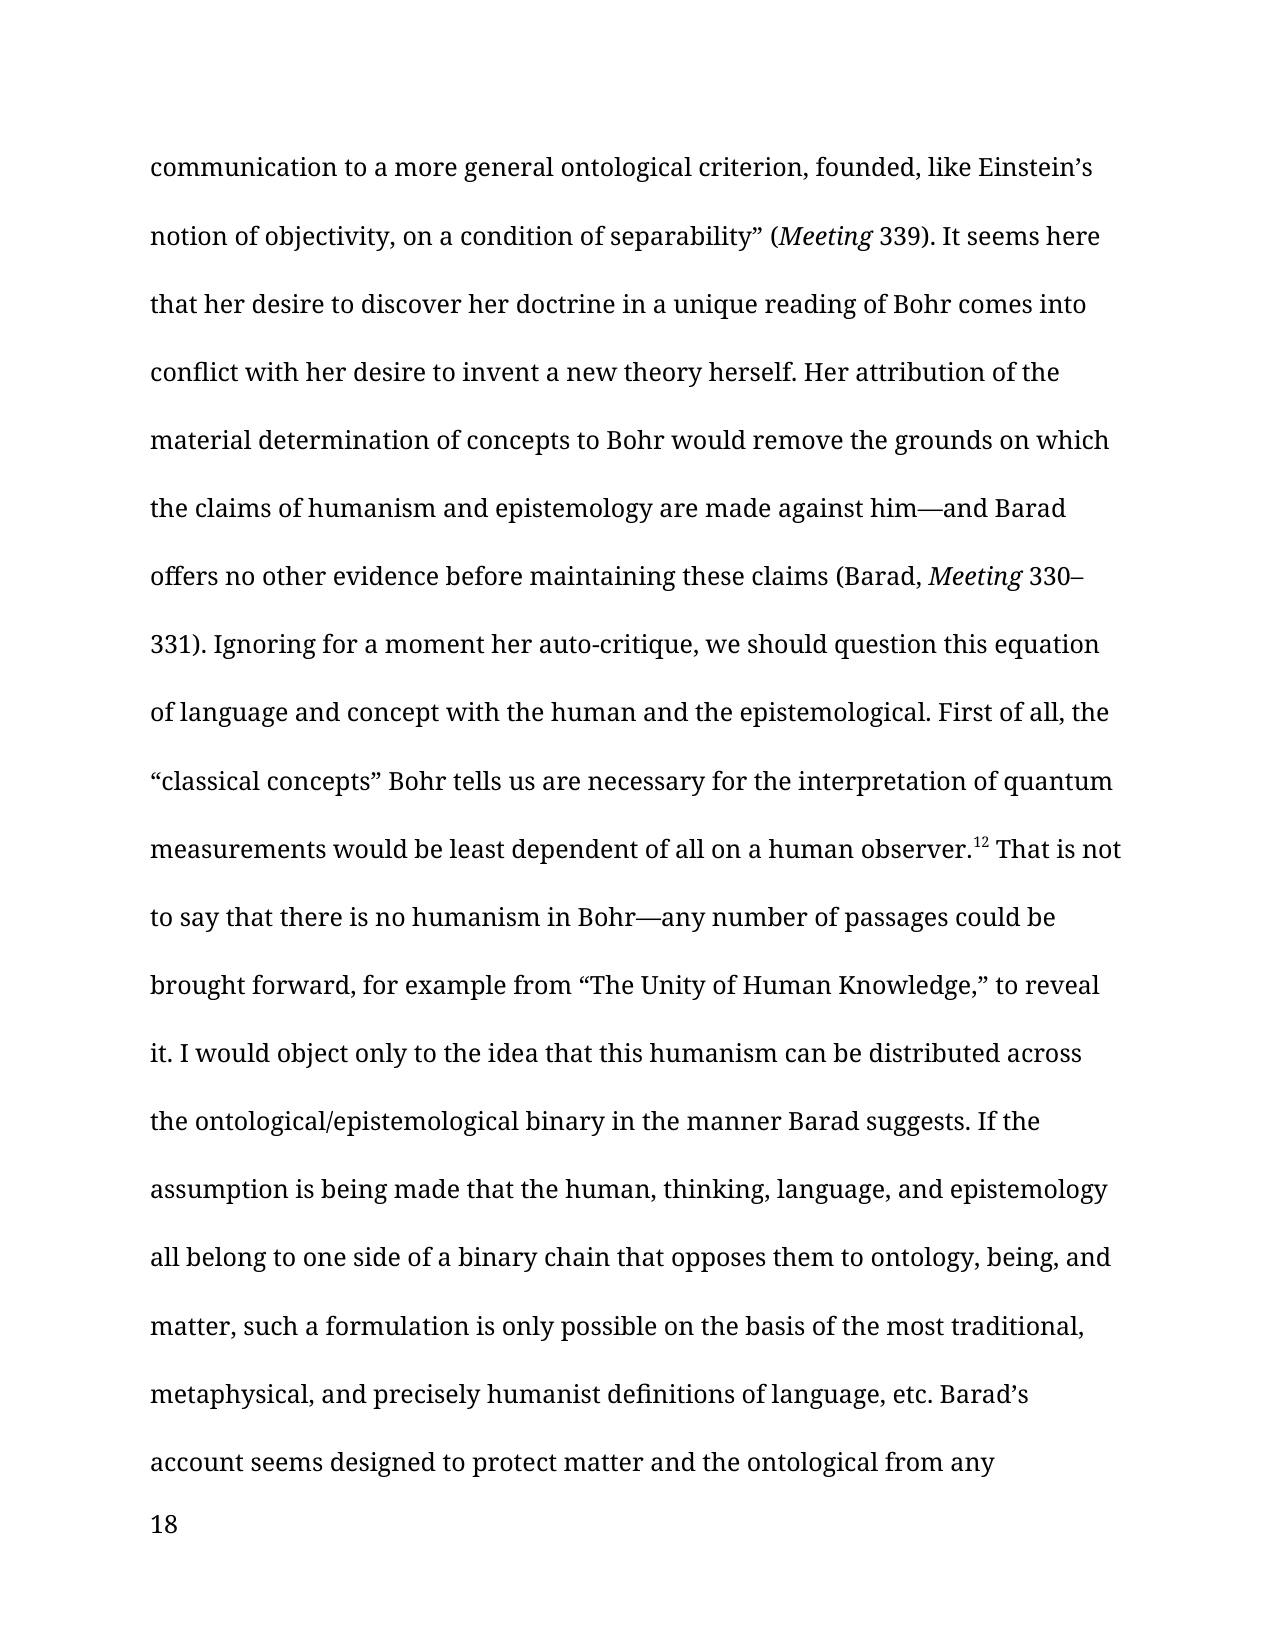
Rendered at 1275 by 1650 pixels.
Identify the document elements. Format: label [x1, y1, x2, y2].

text [150, 150, 1125, 1478]
